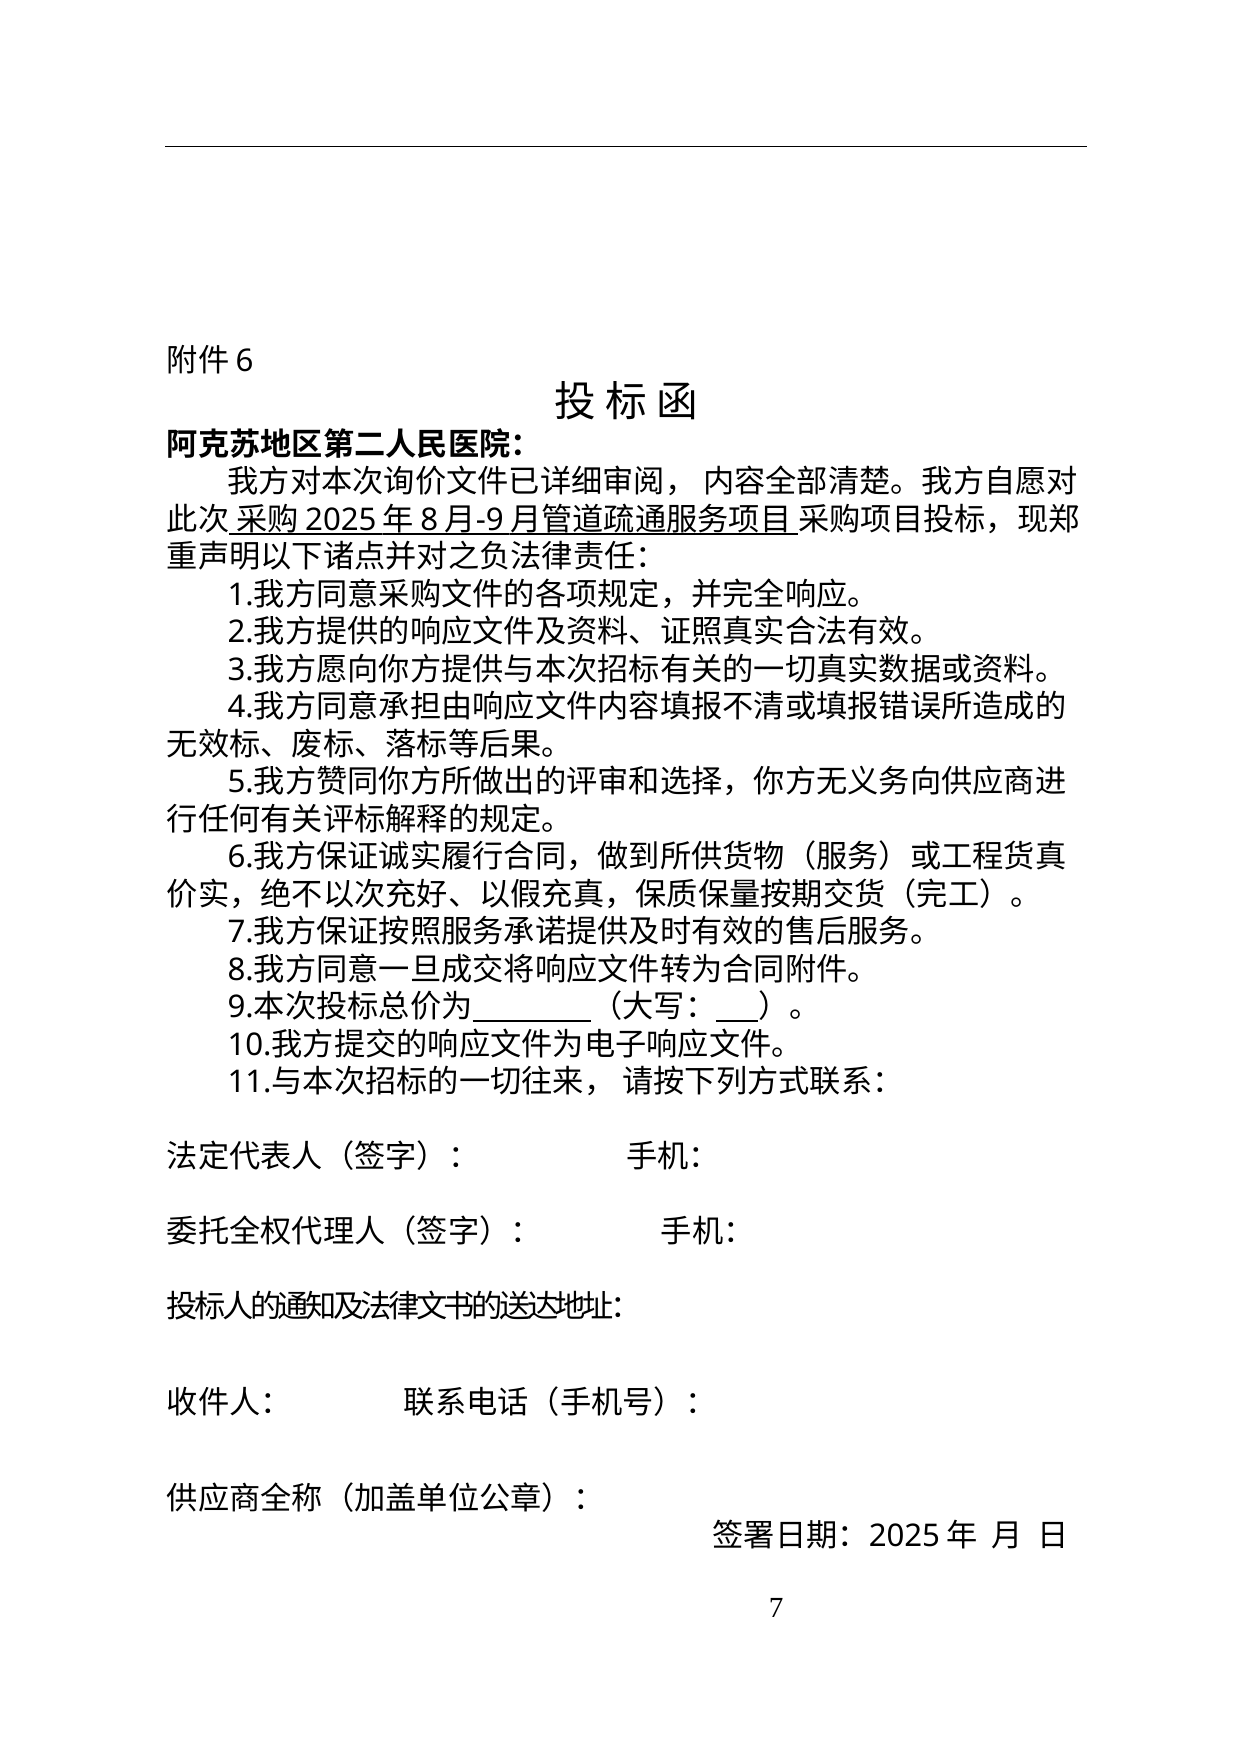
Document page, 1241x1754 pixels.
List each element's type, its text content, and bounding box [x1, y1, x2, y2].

text 签署日期：2025年 月 日 [167, 1517, 1085, 1554]
text 3.我方愿向你方提供与本次招标有关的一切真实数据或资料。 [167, 650, 1085, 688]
text 8.我方同意一旦成交将响应文件转为合同附件。 [167, 950, 1085, 988]
text 我方对本次询价文件已详细审阅， 内容全部清楚。我方自愿对此次 采购2025年8月-9月管道疏通服务项目 采购项目投标，现郑重声明以下诸点并对之负法律责任： [167, 463, 1085, 575]
text 法定代表人（签字）： 手机： [167, 1138, 1085, 1175]
text 投 标 函 [167, 379, 1085, 425]
text 6.我方保证诚实履行合同，做到所供货物（服务）或工程货真价实，绝不以次充好、以假充真，保质保量按期交货（完工）。 [167, 838, 1085, 913]
text 2.我方提供的响应文件及资料、证照真实合法有效。 [167, 613, 1085, 650]
text 收件人： 联系电话（手机号）： [167, 1383, 1085, 1421]
text 10.我方提交的响应文件为电子响应文件。 [167, 1025, 1085, 1063]
text 4.我方同意承担由响应文件内容填报不清或填报错误所造成的无效标、废标、落标等后果。 [167, 688, 1085, 763]
text 投标人的通知及法律文书的送达地址： [167, 1288, 1085, 1325]
text 附件6 [167, 342, 1085, 379]
text 9.本次投标总价为 （大写： ）。 [167, 988, 1085, 1025]
text 11.与本次招标的一切往来， 请按下列方式联系： [167, 1063, 1085, 1100]
text 7.我方保证按照服务承诺提供及时有效的售后服务。 [167, 913, 1085, 950]
text 供应商全称（加盖单位公章）： [167, 1479, 1085, 1517]
text 5.我方赞同你方所做出的评审和选择，你方无义务向供应商进行任何有关评标解释的规定。 [167, 763, 1085, 838]
text 委托全权代理人（签字）： 手机： [167, 1213, 1085, 1250]
text 1.我方同意采购文件的各项规定，并完全响应。 [167, 575, 1085, 613]
text 阿克苏地区第二人民医院： [167, 425, 1085, 463]
